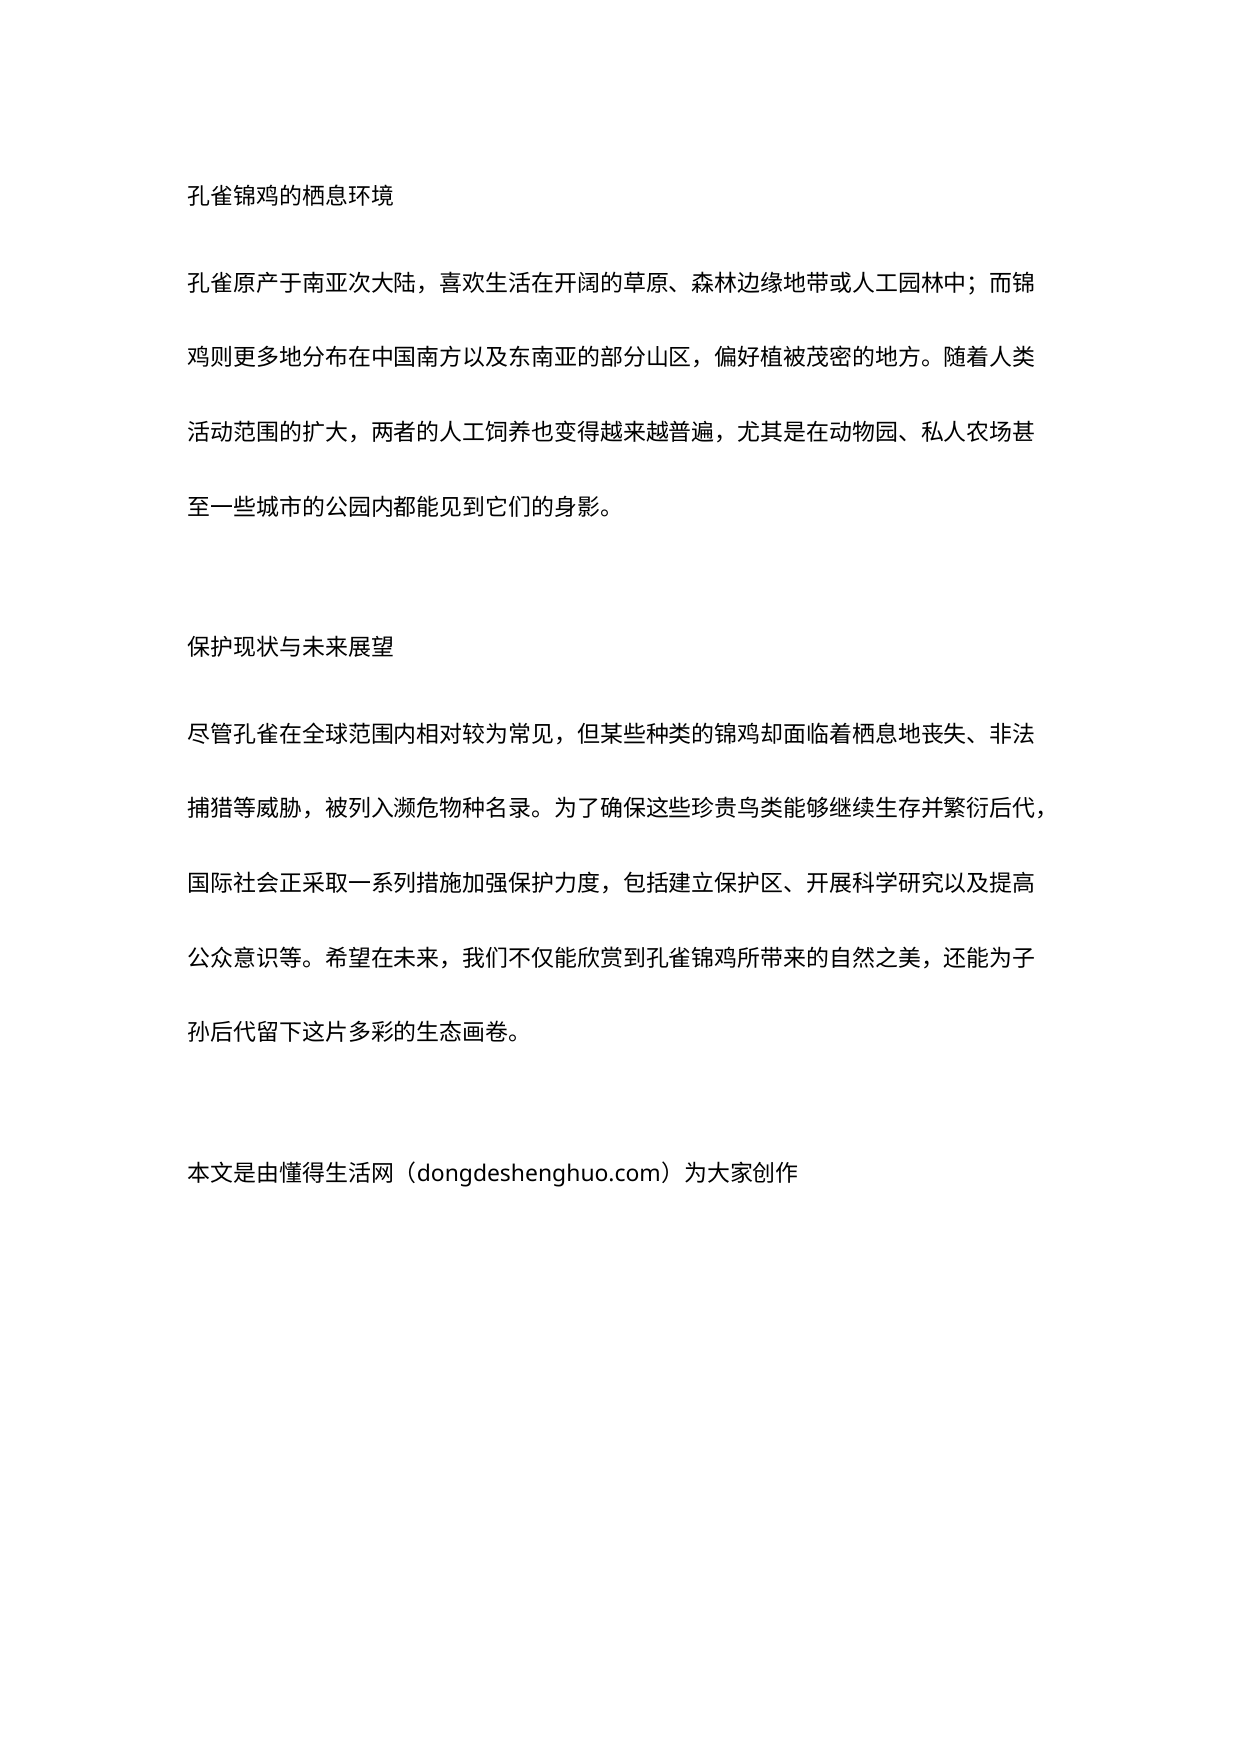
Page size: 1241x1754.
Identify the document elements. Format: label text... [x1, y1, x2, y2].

text 保护现状与未来展望 [187, 613, 1053, 678]
text 本文是由懂得生活网（dongdeshenghuo.com）为大家创作 [187, 1139, 1053, 1204]
text 尽管孔雀在全球范围内相对较为常见，但某些种类的锦鸡却面临着栖息地丧失、非法捕猎等威胁，被列入濒危物种名录。为了确保这些珍贵鸟类能够继续生存并繁衍后代，国际社会正采取一系列措施加强保护力度，包括建立保护区、开展科学研究以及提高公众意识等。希望在未来，我们不仅能欣赏到孔雀锦鸡所带来的自然之美，还能为子孙后代留下这片多彩的生态画卷。 [187, 699, 1053, 1063]
text 孔雀原产于南亚次大陆，喜欢生活在开阔的草原、森林边缘地带或人工园林中；而锦鸡则更多地分布在中国南方以及东南亚的部分山区，偏好植被茂密的地方。随着人类活动范围的扩大，两者的人工饲养也变得越来越普遍，尤其是在动物园、私人农场甚至一些城市的公园内都能见到它们的身影。 [187, 248, 1053, 538]
text 孔雀锦鸡的栖息环境 [187, 162, 1053, 227]
